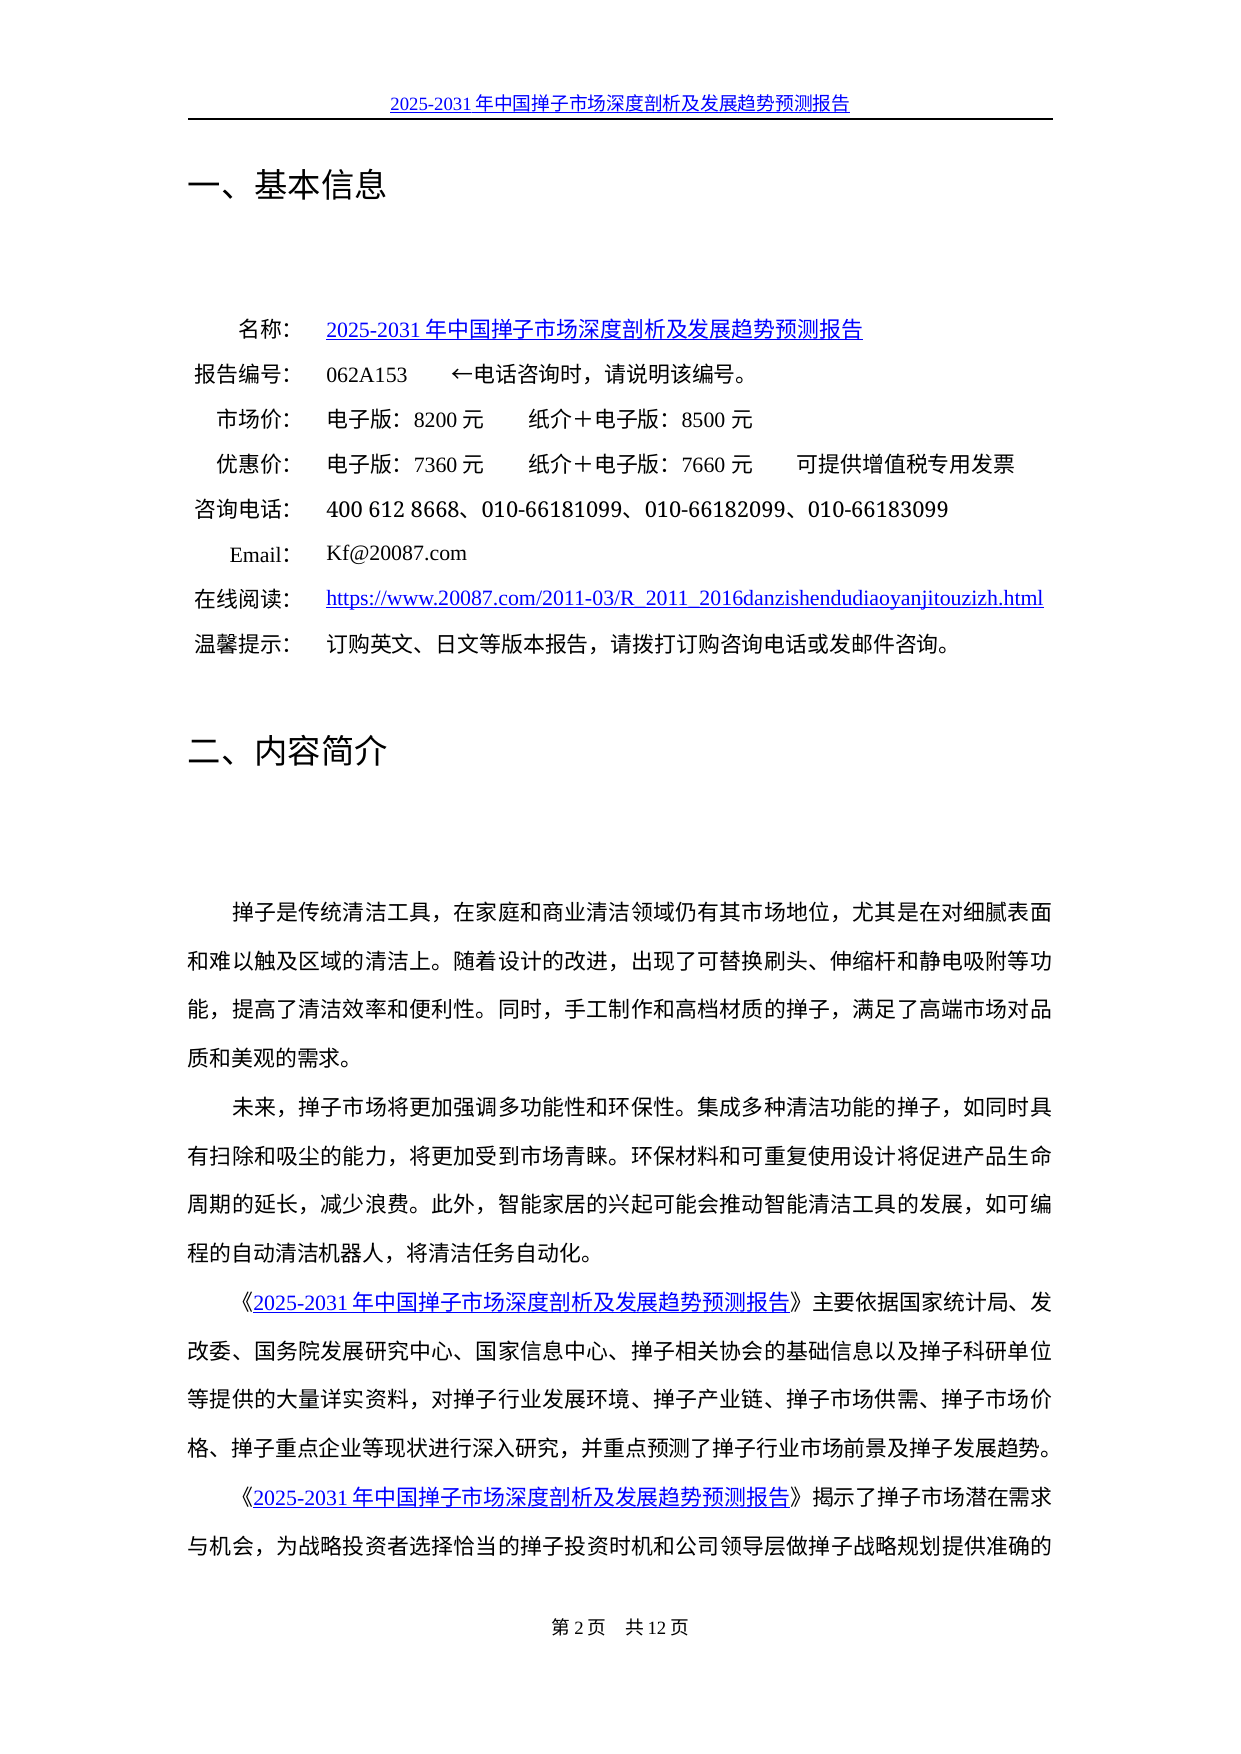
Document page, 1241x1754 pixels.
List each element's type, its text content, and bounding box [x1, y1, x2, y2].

table_cell 温馨提示： [167, 627, 315, 672]
table_header 名称： [167, 312, 315, 357]
title 二、内容简介 [187, 717, 1053, 782]
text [187, 894, 1053, 1561]
table_cell 在线阅读： [167, 582, 315, 627]
table_cell Email： [167, 537, 315, 582]
table_cell 电子版：8200 元 纸介＋电子版：8500 元 [315, 402, 1073, 447]
table_cell Kf@20087.com [315, 537, 1073, 582]
table_cell 电子版：7360 元 纸介＋电子版：7660 元 可提供增值税专用发票 [315, 447, 1073, 492]
table_cell 市场价： [167, 402, 315, 447]
title 一、基本信息 [187, 150, 1053, 215]
table_cell 咨询电话： [167, 492, 315, 537]
table_cell 报告编号： [167, 357, 315, 402]
table_cell 优惠价： [167, 447, 315, 492]
table_cell 400 612 8668、010-66181099、010-66182099、010-66183099 [315, 492, 1073, 537]
table_cell 订购英文、日文等版本报告，请拨打订购咨询电话或发邮件咨询。 [315, 627, 1073, 672]
table_cell [315, 582, 1073, 627]
table_header 2025-2031年中国掸子市场深度剖析及发展趋势预测报告 [315, 312, 1073, 357]
table_cell 062A153 ←电话咨询时，请说明该编号。 [315, 357, 1073, 402]
